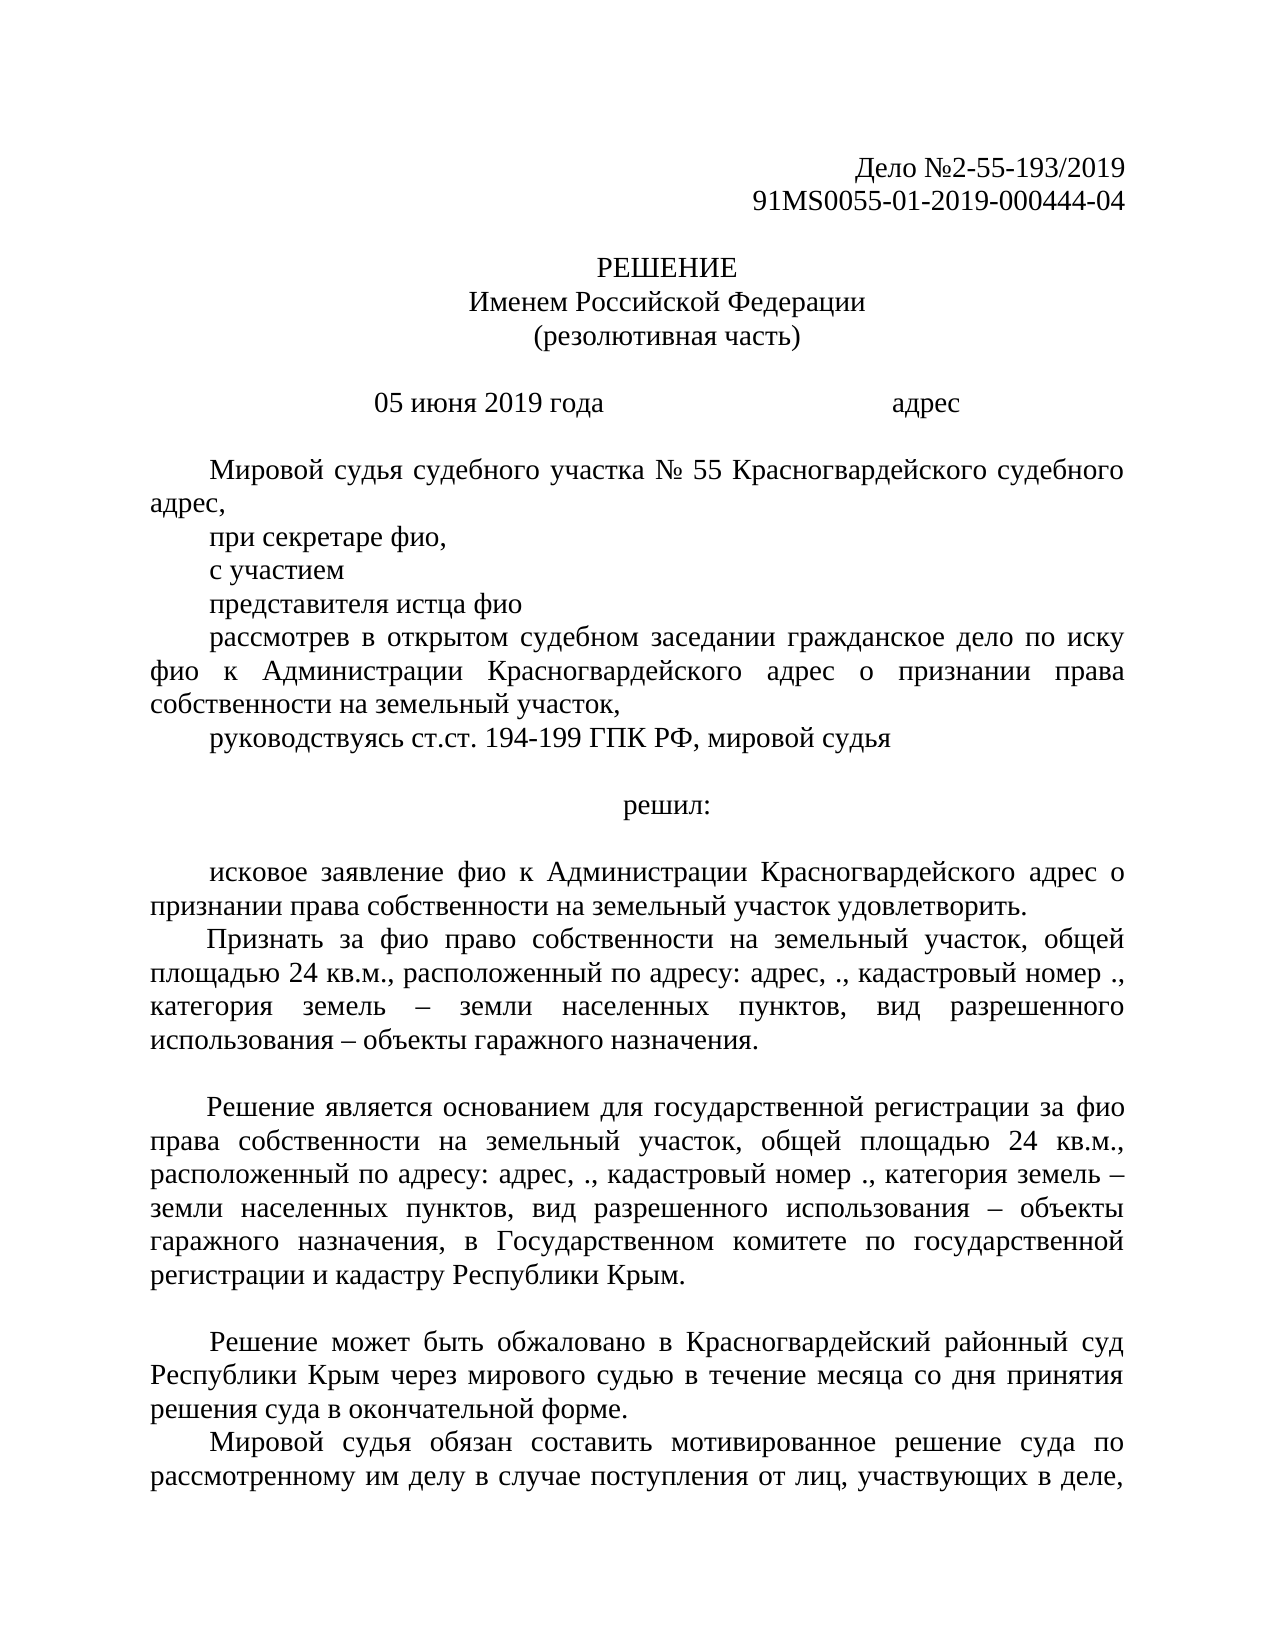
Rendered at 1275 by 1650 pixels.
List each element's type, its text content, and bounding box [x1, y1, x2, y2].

text Именем Российской Федерации [150, 284, 1125, 318]
text 05 июня 2019 года адрес [150, 385, 1125, 418]
text РЕШЕНИЕ [150, 251, 1125, 284]
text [150, 1424, 1125, 1492]
text Решение является основанием для государственной регистрации за фио права собственности на земельный участок, общей площадью 24 кв.м., расположенный по адресу: адрес, ., кадастровый номер ., категория земель – земли населенных пунктов, вид разрешенного использования – объекты гаражного назначения, в Государственном комитете по государственной регистрации и кадастру Республики Крым. [150, 1089, 1125, 1290]
text (резолютивная часть) [150, 318, 1125, 351]
text решил: [150, 787, 1125, 821]
text при секретаре фио, [150, 519, 1125, 552]
text рассмотрев в открытом судебном заседании гражданское дело по иску фио к Администрации Красногвардейского адрес о признании права собственности на земельный участок, [150, 619, 1125, 720]
text с участием [150, 552, 1125, 586]
text Решение может быть обжаловано в Красногвардейский районный суд Республики Крым через мирового судью в течение месяца со дня принятия решения суда в окончательной форме. [150, 1324, 1125, 1424]
text Мировой судья судебного участка № 55 Красногвардейского судебного адрес, [150, 452, 1125, 519]
text Дело №2-55-193/2019 [150, 150, 1125, 183]
text исковое заявление фио к Администрации Красногвардейского адрес о признании права собственности на земельный участок удовлетворить. [150, 854, 1125, 921]
text Признать за фио право собственности на земельный участок, общей площадью 24 кв.м., расположенный по адресу: адрес, ., кадастровый номер ., категория земель – земли населенных пунктов, вид разрешенного использования – объекты гаражного назначения. [150, 921, 1125, 1056]
text представителя истца фио [150, 586, 1125, 619]
text руководствуясь ст.ст. 194-199 ГПК РФ, мировой судья [150, 720, 1125, 754]
text 91MS0055-01-2019-000444-04 [150, 183, 1125, 217]
